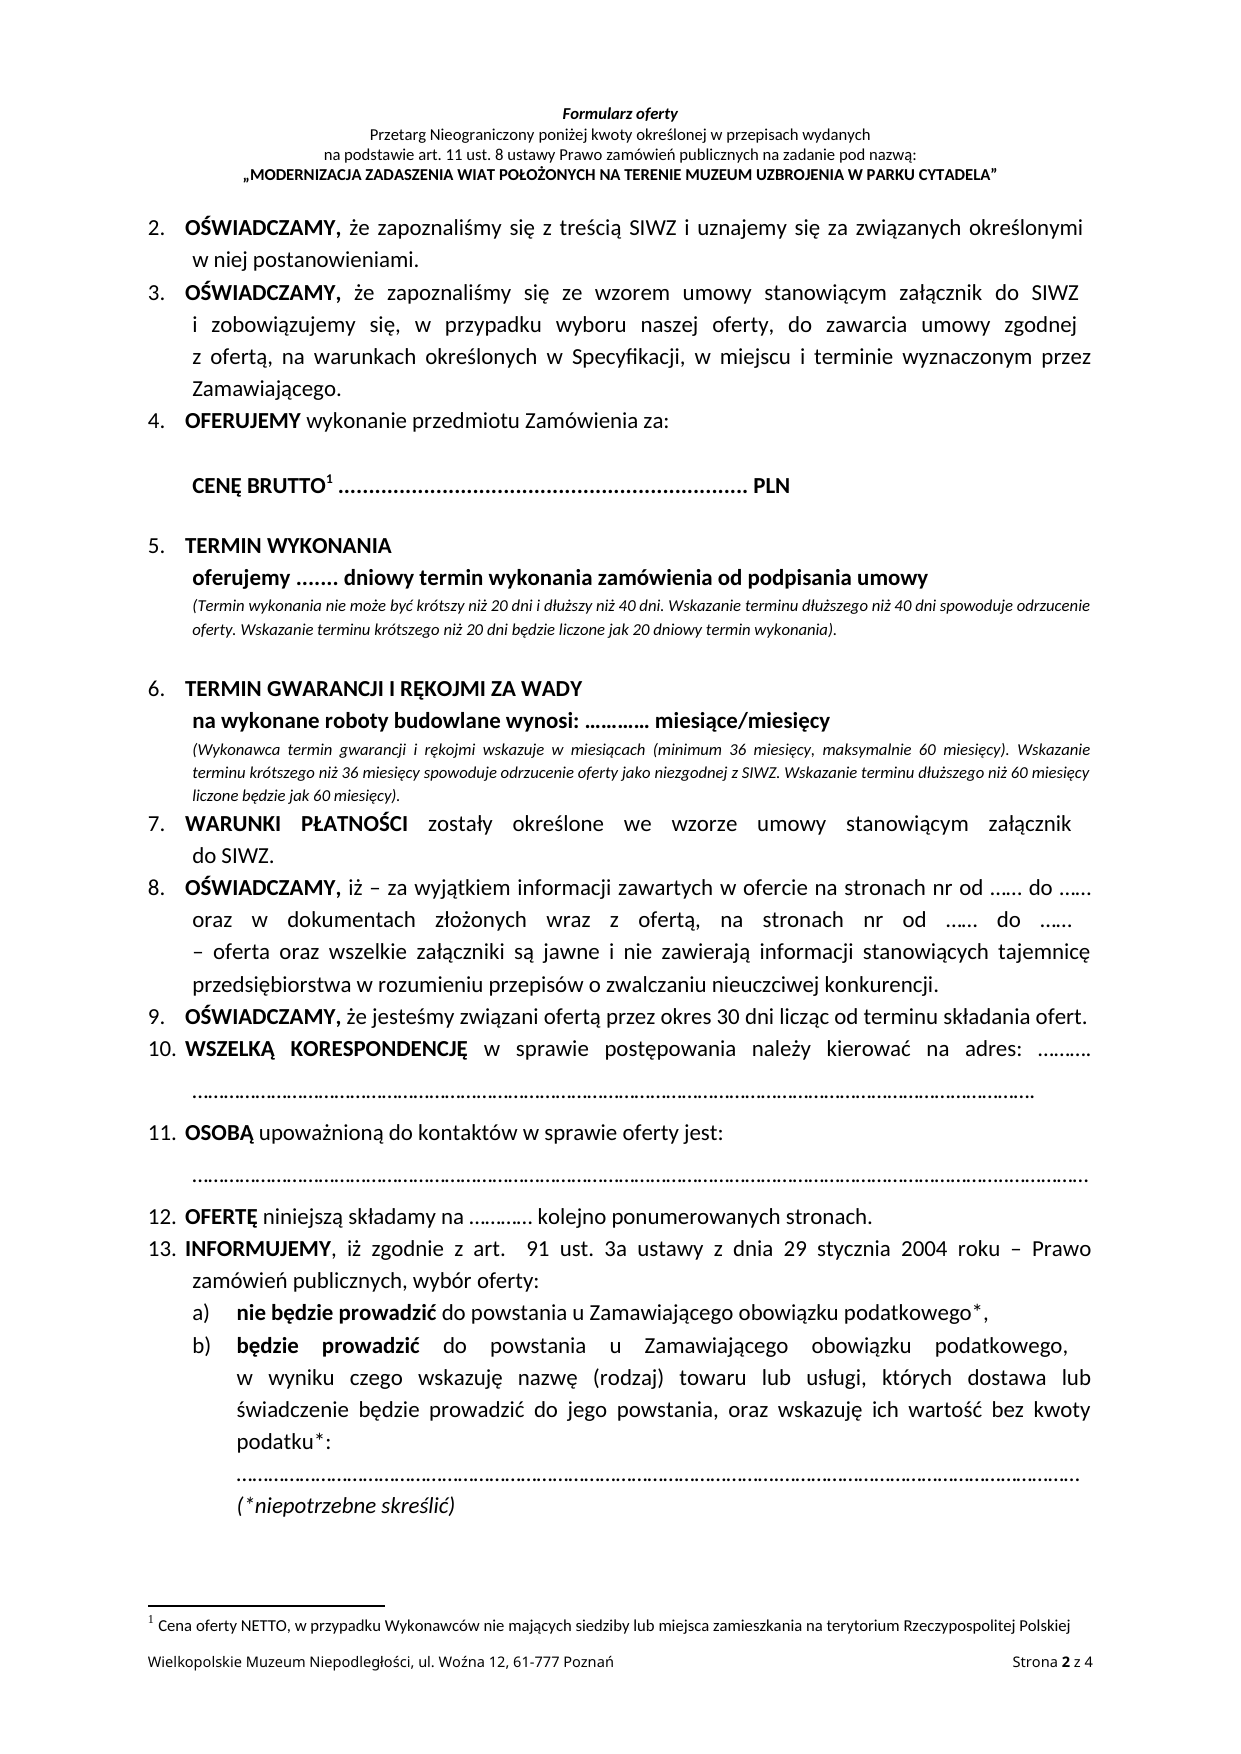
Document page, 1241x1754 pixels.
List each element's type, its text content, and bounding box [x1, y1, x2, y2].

list OŚWIADCZAMY, że zapoznaliśmy się ze wzorem umowy stanowiącym załącznik do SIWZ i zobowiązujemy się, w przypadku wyboru naszej oferty, do zawarcia umowy zgodnej z ofertą, na warunkach określonych w Specyfikacji, w miejscu i terminie wyznaczonym przez Zamawiającego. [148, 278, 1092, 402]
text (Termin wykonania nie może być krótszy niż 20 dni i dłuższy niż 40 dni. Wskazanie terminu dłuższego niż 40 dni spowoduje odrzucenie oferty. Wskazanie terminu krótszego niż 20 dni będzie liczone jak 20 dniowy termin wykonania). [192, 596, 1092, 639]
text CENĘ BRUTTO ................................................................... PLN [192, 471, 1092, 499]
text oferujemy ....... dniowy termin wykonania zamówienia od podpisania umowy [192, 563, 1092, 591]
list WSZELKĄ KORESPONDENCJĘ w sprawie postępowania należy kierować na adres: ……….……………………………………………………………………………………………………………………………………………. [148, 1034, 1092, 1104]
text (*niepotrzebne skreślić) [236, 1492, 1092, 1520]
list OFERTĘ niniejszą składamy na ………… kolejno ponumerowanych stronach. [148, 1202, 1092, 1230]
list OSOBĄ upoważnioną do kontaktów w sprawie oferty jest: [148, 1118, 1092, 1146]
list OŚWIADCZAMY, że jesteśmy związani ofertą przez okres 30 dni licząc od terminu składania ofert. [148, 1002, 1092, 1030]
list nie będzie prowadzić do powstania u Zamawiającego obowiązku podatkowego*, [192, 1298, 1092, 1327]
list INFORMUJEMY, iż zgodnie z art. 91 ust. 3a ustawy z dnia 29 stycznia 2004 roku – Prawo zamówień publicznych, wybór oferty: [148, 1234, 1092, 1294]
list WARUNKI PŁATNOŚCI zostały określone we wzorze umowy stanowiącym załącznik do SIWZ. [148, 809, 1092, 869]
list będzie prowadzić do powstania u Zamawiającego obowiązku podatkowego, w wyniku czego wskazuję nazwę (rodzaj) towaru lub usługi, których dostawa lub świadczenie będzie prowadzić do jego powstania, oraz wskazuję ich wartość bez kwoty podatku*: [192, 1331, 1092, 1455]
text na wykonane roboty budowlane wynosi: ………… miesiące/miesięcy [192, 707, 1092, 734]
list TERMIN WYKONANIA [148, 531, 1092, 559]
list ………………………………………………………………………………………….………………………………………………… [236, 1459, 1092, 1487]
list TERMIN GWARANCJI I RĘKOJMI ZA WADY [148, 674, 1092, 702]
list Oświadczamy, że zapoznaliśmy się z treścią SIWZ i uznajemy się za związanych określonymi w niej postanowieniami. [148, 213, 1092, 274]
list OŚWIADCZAMY, iż – za wyjątkiem informacji zawartych w ofercie na stronach nr od …… do …… oraz w dokumentach złożonych wraz z ofertą, na stronach nr od …… do …… – oferta oraz wszelkie załączniki są jawne i nie zawierają informacji stanowiących tajemnicę przedsiębiorstwa w rozumieniu przepisów o zwalczaniu nieuczciwej konkurencji. [148, 873, 1092, 998]
text ………………………………………………………………………………………………………………………………………..…………… [192, 1160, 1092, 1188]
text (Wykonawca termin gwarancji i rękojmi wskazuje w miesiącach (minimum 36 miesięcy, maksymalnie 60 miesięcy). Wskazanie terminu krótszego niż 36 miesięcy spowoduje odrzucenie oferty jako niezgodnej z SIWZ. Wskazanie terminu dłuższego niż 60 miesięcy liczone będzie jak 60 miesięcy). [192, 739, 1092, 806]
list OFERUJEMY wykonanie przedmiotu Zamówienia za: [148, 407, 1092, 434]
